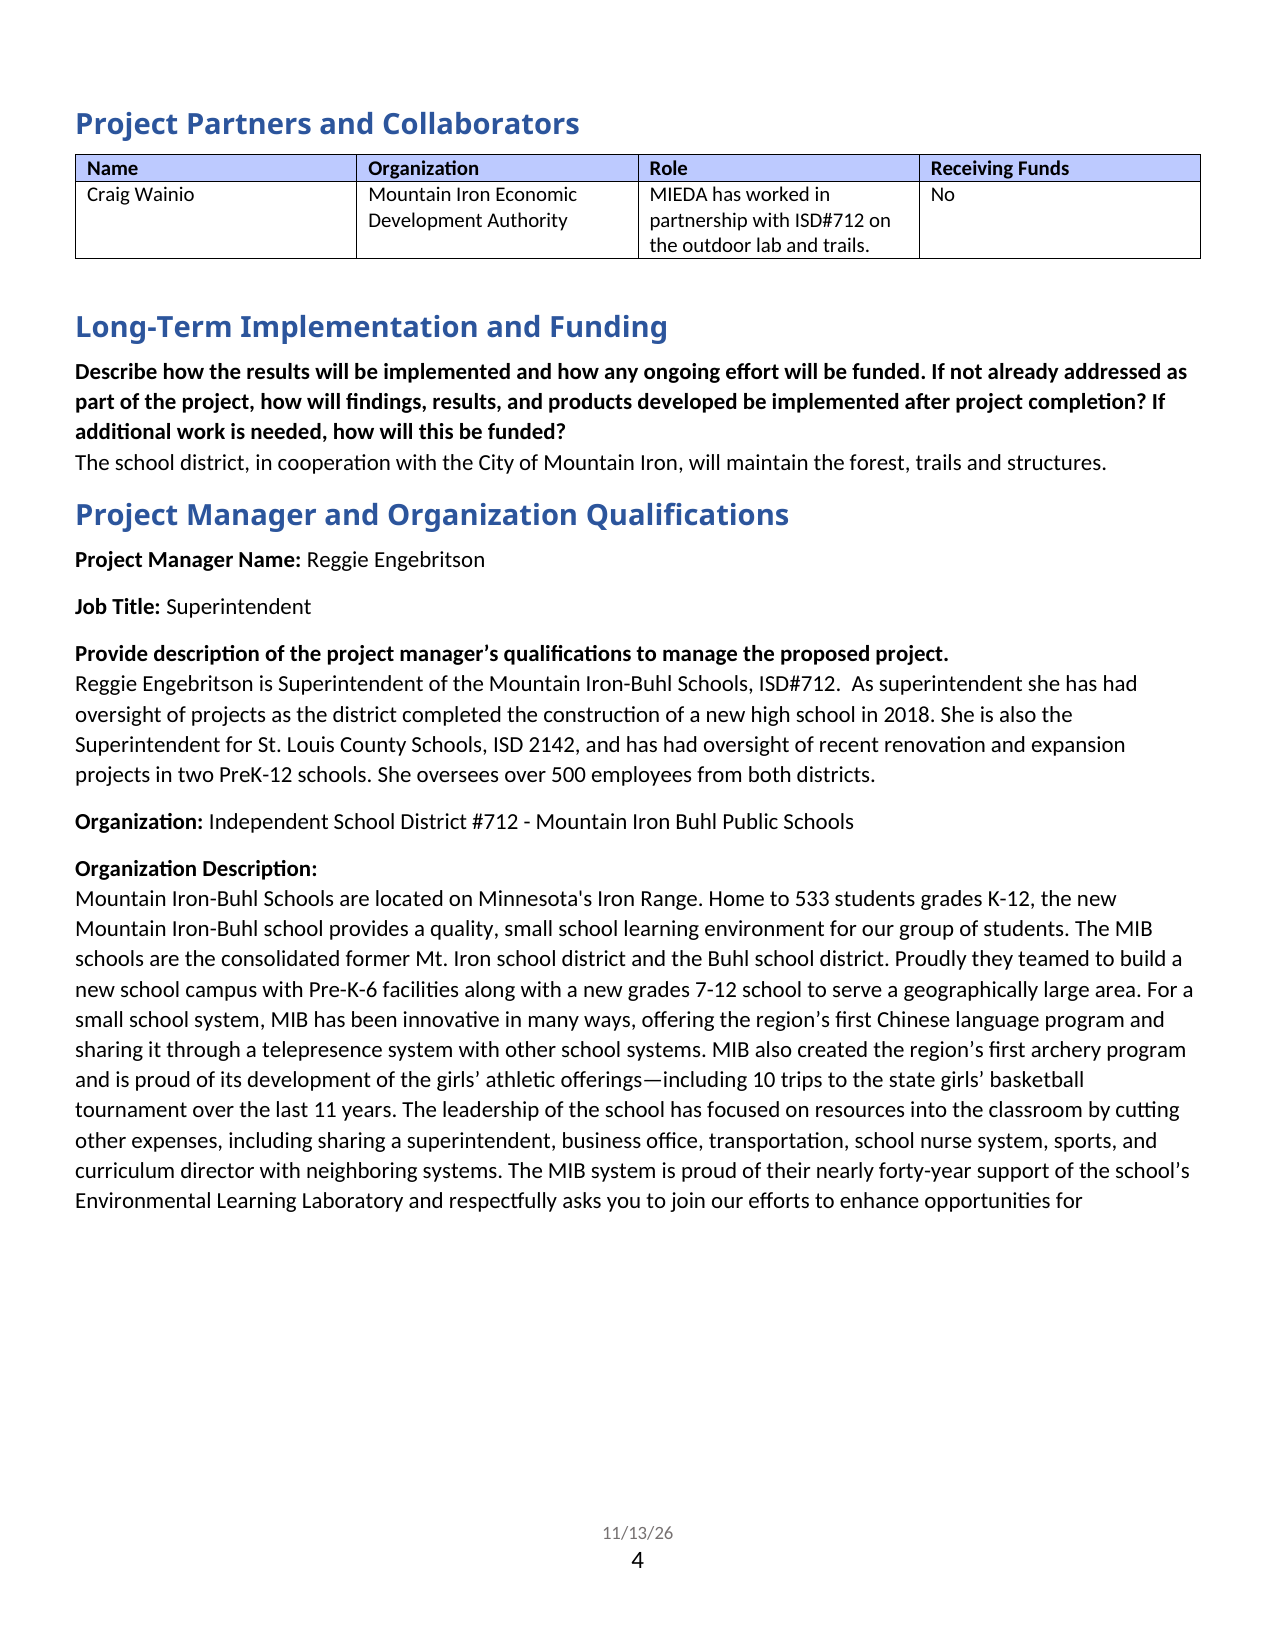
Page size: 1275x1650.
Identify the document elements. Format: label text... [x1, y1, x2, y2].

text Provide description of the project manager’s qualifications to manage the proposed project. Reggie Engebritson is Superintendent of the Mountain Iron-Buhl Schools, ISD#712. As superintendent she has had oversight of projects as the district completed the construction of a new high school in 2018. She is also the Superintendent for St. Louis County Schools, ISD 2142, and has had oversight of recent renovation and expansion projects in two PreK-12 schools. She oversees over 500 employees from both districts. [75, 639, 1200, 788]
table_cell Mountain Iron Economic Development Authority [357, 182, 638, 258]
text Job Title: Superintendent [75, 592, 1200, 621]
subtitle Long-Term Implementation and Funding [75, 306, 1200, 346]
text Project Manager Name: Reggie Engebritson [75, 546, 1200, 574]
table_cell Craig Wainio [76, 182, 356, 258]
text Describe how the results will be implemented and how any ongoing effort will be funded. If not already addressed as part of the project, how will findings, results, and products developed be implemented after project completion? If additional work is needed, how will this be funded? The school district, in cooperation with the City of Mountain Iron, will maintain the forest, trails and structures. [75, 357, 1200, 476]
table_header Receiving Funds [920, 155, 1200, 181]
text Organization Description: Mountain Iron-Buhl Schools are located on Minnesota's Iron Range. Home to 533 students grades K-12, the new Mountain Iron-Buhl school provides a quality, small school learning environment for our group of students. The MIB schools are the consolidated former Mt. Iron school district and the Buhl school district. Proudly they teamed to build a new school campus with Pre-K-6 facilities along with a new grades 7-12 school to serve a geographically large area. For a small school system, MIB has been innovative in many ways, offering the region’s first Chinese language program and sharing it through a telepresence system with other school systems. MIB also created the region’s first archery program and is proud of its development of the girls’ athletic offerings—including 10 trips to the state girls’ basketball tournament over the last 11 years. The leadership of the school has focused on resources into the classroom by cutting other expenses, including sharing a superintendent, business office, transportation, school nurse system, sports, and curriculum director with neighboring systems. The MIB system is proud of their nearly forty-year support of the school’s Environmental Learning Laboratory and respectfully asks you to join our efforts to enhance opportunities for [75, 854, 1200, 1214]
table_cell No [920, 182, 1200, 258]
table_header Organization [357, 155, 638, 181]
table_header Role [639, 155, 919, 181]
subtitle Project Manager and Organization Qualifications [75, 494, 1200, 534]
table_cell MIEDA has worked in partnership with ISD#712 on the outdoor lab and trails. [639, 182, 919, 258]
text Organization: Independent School District #712 - Mountain Iron Buhl Public Schools [75, 807, 1200, 835]
subtitle Project Partners and Collaborators [75, 103, 1200, 143]
table_header Name [76, 155, 356, 181]
